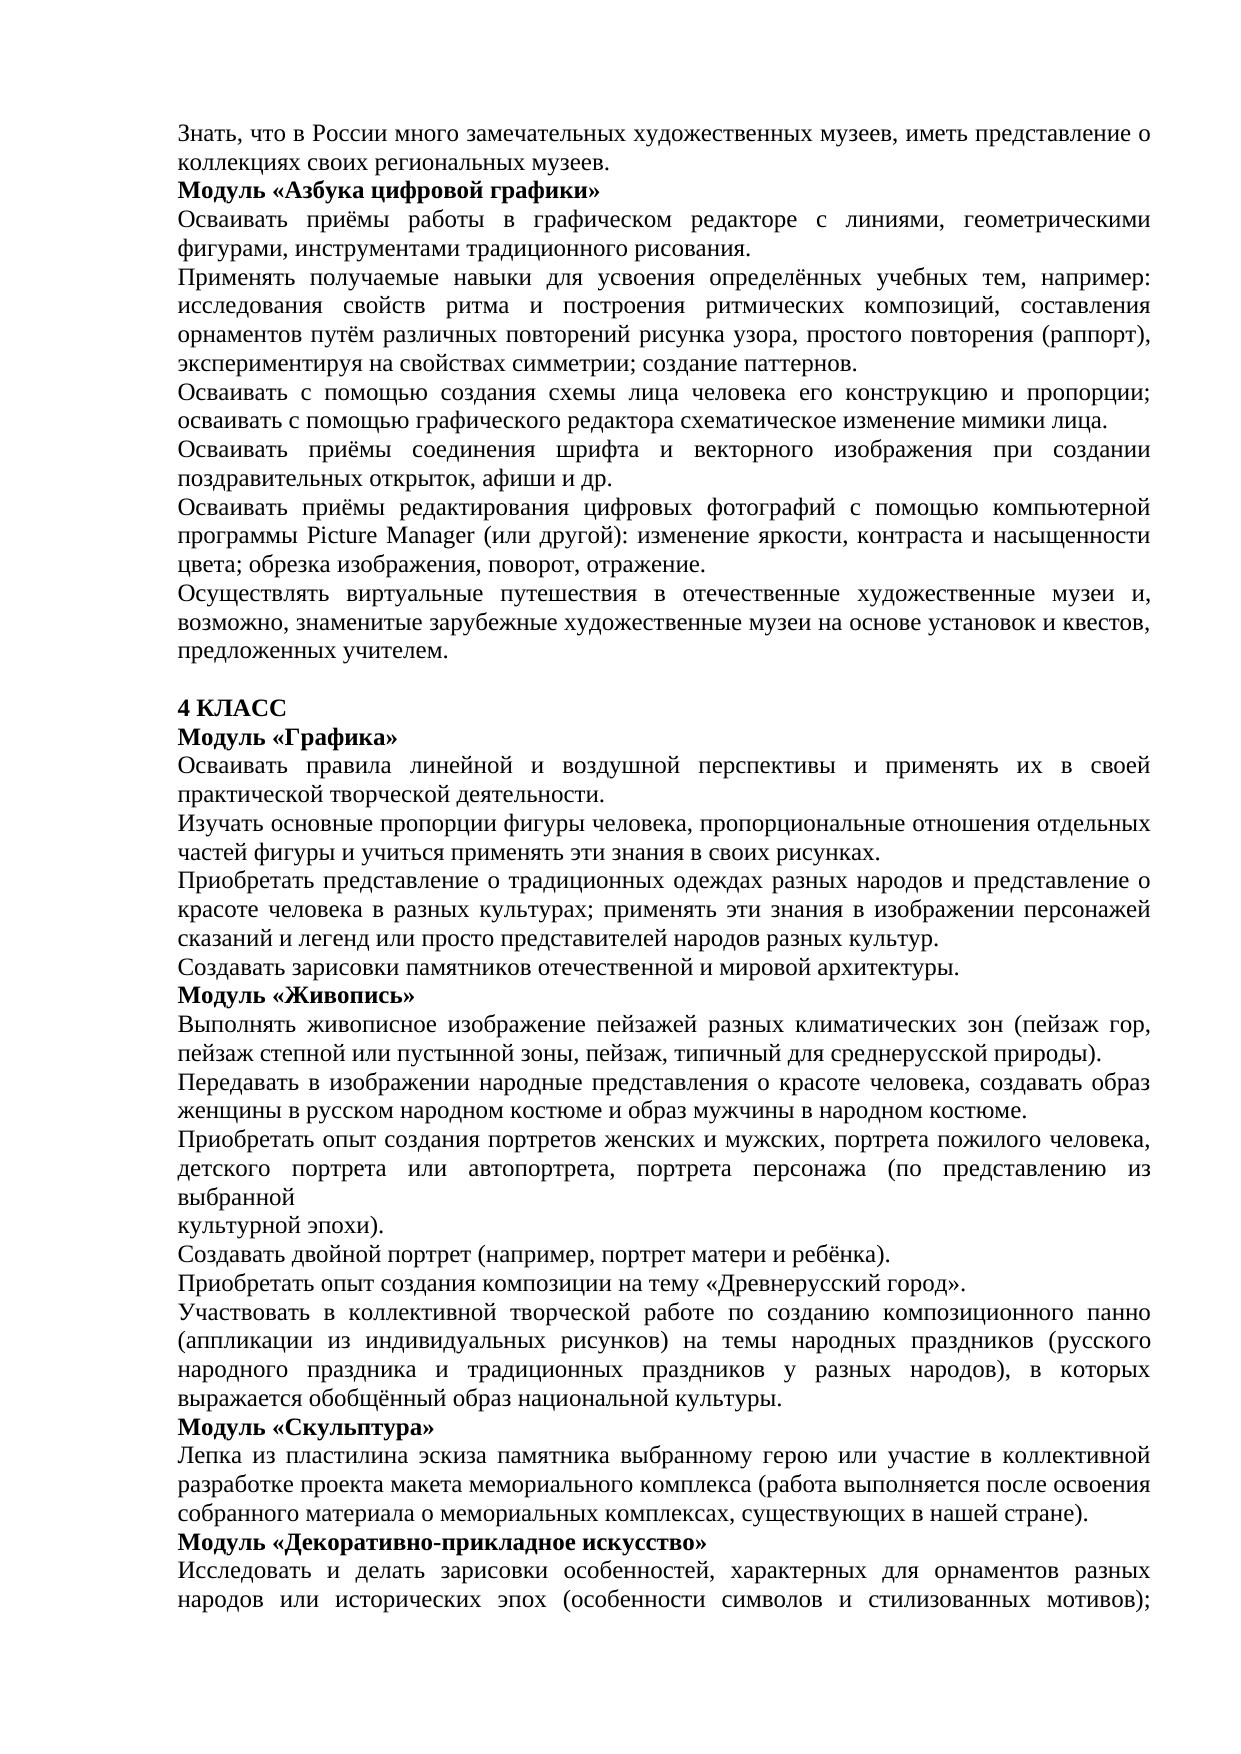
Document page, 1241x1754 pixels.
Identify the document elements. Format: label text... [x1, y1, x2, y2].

text культурной эпохи). [177, 1211, 1152, 1239]
text Выполнять живописное изображение пейзажей разных климатических зон (пейзаж гор, пейзаж степной или пустынной зоны, пейзаж, типичный для среднерусской природы). [177, 1009, 1152, 1067]
text Передавать в изображении народные представления о красоте человека, создавать образ женщины в русском народном костюме и образ мужчины в народном костюме. [177, 1067, 1152, 1124]
text Приобретать опыт создания композиции на тему «Древнерусский город». [177, 1268, 1152, 1297]
text Приобретать опыт создания портретов женских и мужских, портрета пожилого человека, детского портрета или автопортрета, портрета персонажа (по представлению из выбранной [177, 1124, 1152, 1211]
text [177, 1556, 1152, 1613]
text Создавать двойной портрет (например, портрет матери и ребёнка). [177, 1239, 1152, 1268]
text Изучать основные пропорции фигуры человека, пропорциональные отношения отдельных частей фигуры и учиться применять эти знания в своих рисунках. [177, 808, 1152, 866]
text 4 КЛАСС [177, 693, 1152, 722]
text Модуль «Графика» [177, 722, 1152, 751]
text Осваивать правила линейной и воздушной перспективы и применять их в своей практической творческой деятельности. [177, 751, 1152, 808]
text Модуль «Азбука цифровой графики» [177, 176, 1152, 204]
text Осваивать приёмы работы в графическом редакторе с линиями, геометрическими фигурами, инструментами традиционного рисования. [177, 204, 1152, 262]
text Знать, что в России много замечательных художественных музеев, иметь представление о коллекциях своих региональных музеев. [177, 118, 1152, 176]
text Осваивать с помощью создания схемы лица человека его конструкцию и пропорции; осваивать с помощью графического редактора схематическое изменение мимики лица. [177, 377, 1152, 434]
text Участвовать в коллективной творческой работе по созданию композиционного панно (аппликации из индивидуальных рисунков) на темы народных праздников (русского народного праздника и традиционных праздников у разных народов), в которых выражается обобщённый образ национальной культуры. [177, 1297, 1152, 1412]
text Осваивать приёмы редактирования цифровых фотографий с помощью компьютерной программы Picture Manager (или другой): изменение яркости, контраста и насыщенности цвета; обрезка изображения, поворот, отражение. [177, 492, 1152, 578]
text Приобретать представление о традиционных одеждах разных народов и представление о красоте человека в разных культурах; применять эти знания в изображении персонажей сказаний и легенд или просто представителей народов разных культур. [177, 866, 1152, 952]
text Применять получаемые навыки для усвоения определённых учебных тем, например: исследования свойств ритма и построения ритмических композиций, составления орнаментов путём различных повторений рисунка узора, простого повторения (раппорт), экспериментируя на свойствах симметрии; создание паттернов. [177, 262, 1152, 377]
text Модуль «Скульптура» [177, 1412, 1152, 1441]
text Осваивать приёмы соединения шрифта и векторного изображения при создании поздравительных открыток, афиши и др. [177, 434, 1152, 492]
text Осуществлять виртуальные путешествия в отечественные художественные музеи и, возможно, знаменитые зарубежные художественные музеи на основе установок и квестов, предложенных учителем. [177, 578, 1152, 664]
text Модуль «Живопись» [177, 981, 1152, 1009]
text Создавать зарисовки памятников отечественной и мировой архитектуры. [177, 952, 1152, 981]
text Лепка из пластилина эскиза памятника выбранному герою или участие в коллективной разработке проекта макета мемориального комплекса (работа выполняется после освоения собранного материала о мемориальных комплексах, существующих в нашей стране). [177, 1441, 1152, 1527]
text Модуль «Декоративно-прикладное искусство» [177, 1527, 1152, 1556]
